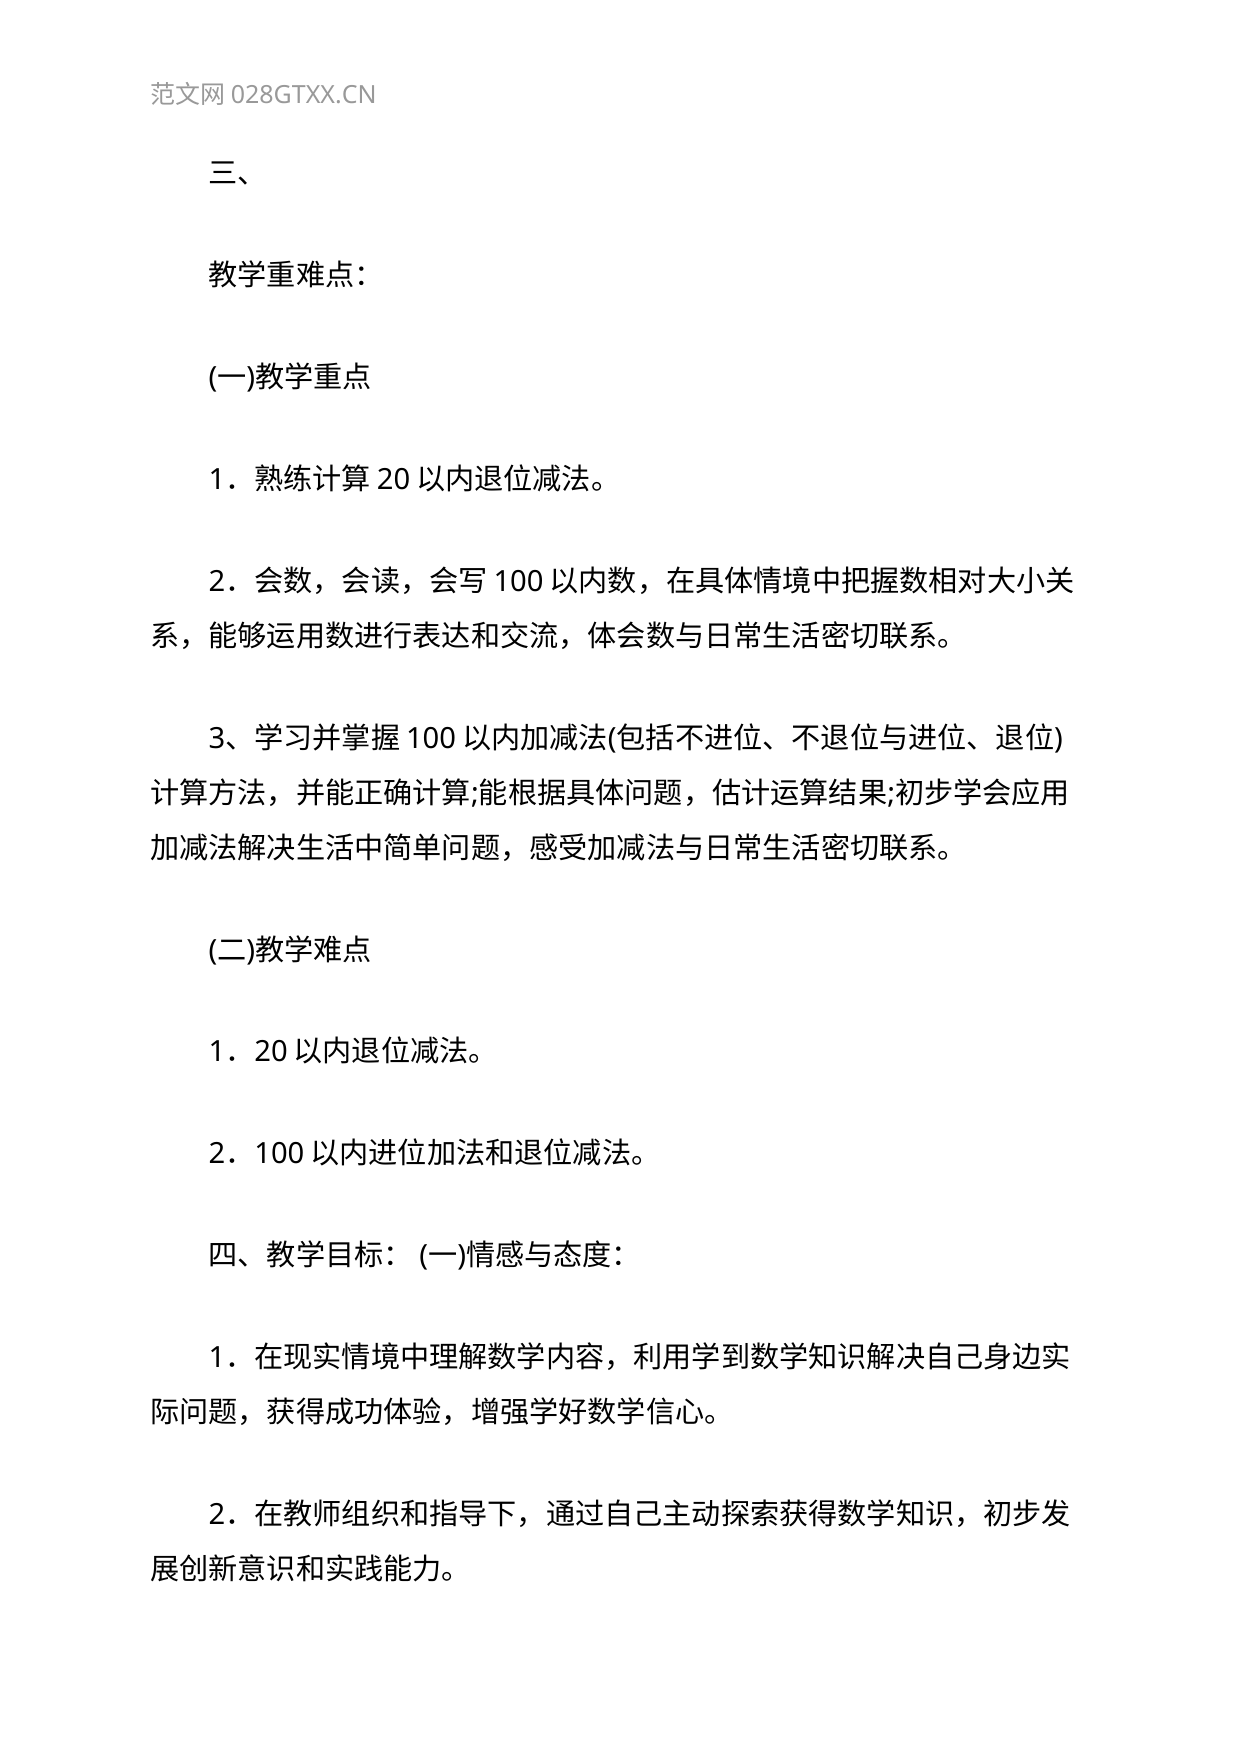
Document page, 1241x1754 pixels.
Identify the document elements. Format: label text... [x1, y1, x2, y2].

text 四、教学目标： (一)情感与态度： [150, 1232, 1090, 1274]
text 2．在教师组织和指导下，通过自己主动探索获得数学知识，初步发展创新意识和实践能力。 [150, 1491, 1090, 1588]
text 2．会数，会读，会写100以内数，在具体情境中把握数相对大小关系，能够运用数进行表达和交流，体会数与日常生活密切联系。 [150, 557, 1090, 655]
text 1．熟练计算20以内退位减法。 [150, 456, 1090, 498]
text 三、 [150, 150, 1090, 192]
text 2．100以内进位加法和退位减法。 [150, 1130, 1090, 1172]
text 3、学习并掌握100以内加减法(包括不进位、不退位与进位、退位)计算方法，并能正确计算;能根据具体问题，估计运算结果;初步学会应用加减法解决生活中简单问题，感受加减法与日常生活密切联系。 [150, 714, 1090, 867]
text (一)教学重点 [150, 353, 1090, 396]
text 教学重难点： [150, 252, 1090, 294]
text 1．在现实情境中理解数学内容，利用学到数学知识解决自己身边实际问题，获得成功体验，增强学好数学信心。 [150, 1334, 1090, 1431]
text 1．20以内退位减法。 [150, 1028, 1090, 1070]
text (二)教学难点 [150, 926, 1090, 968]
